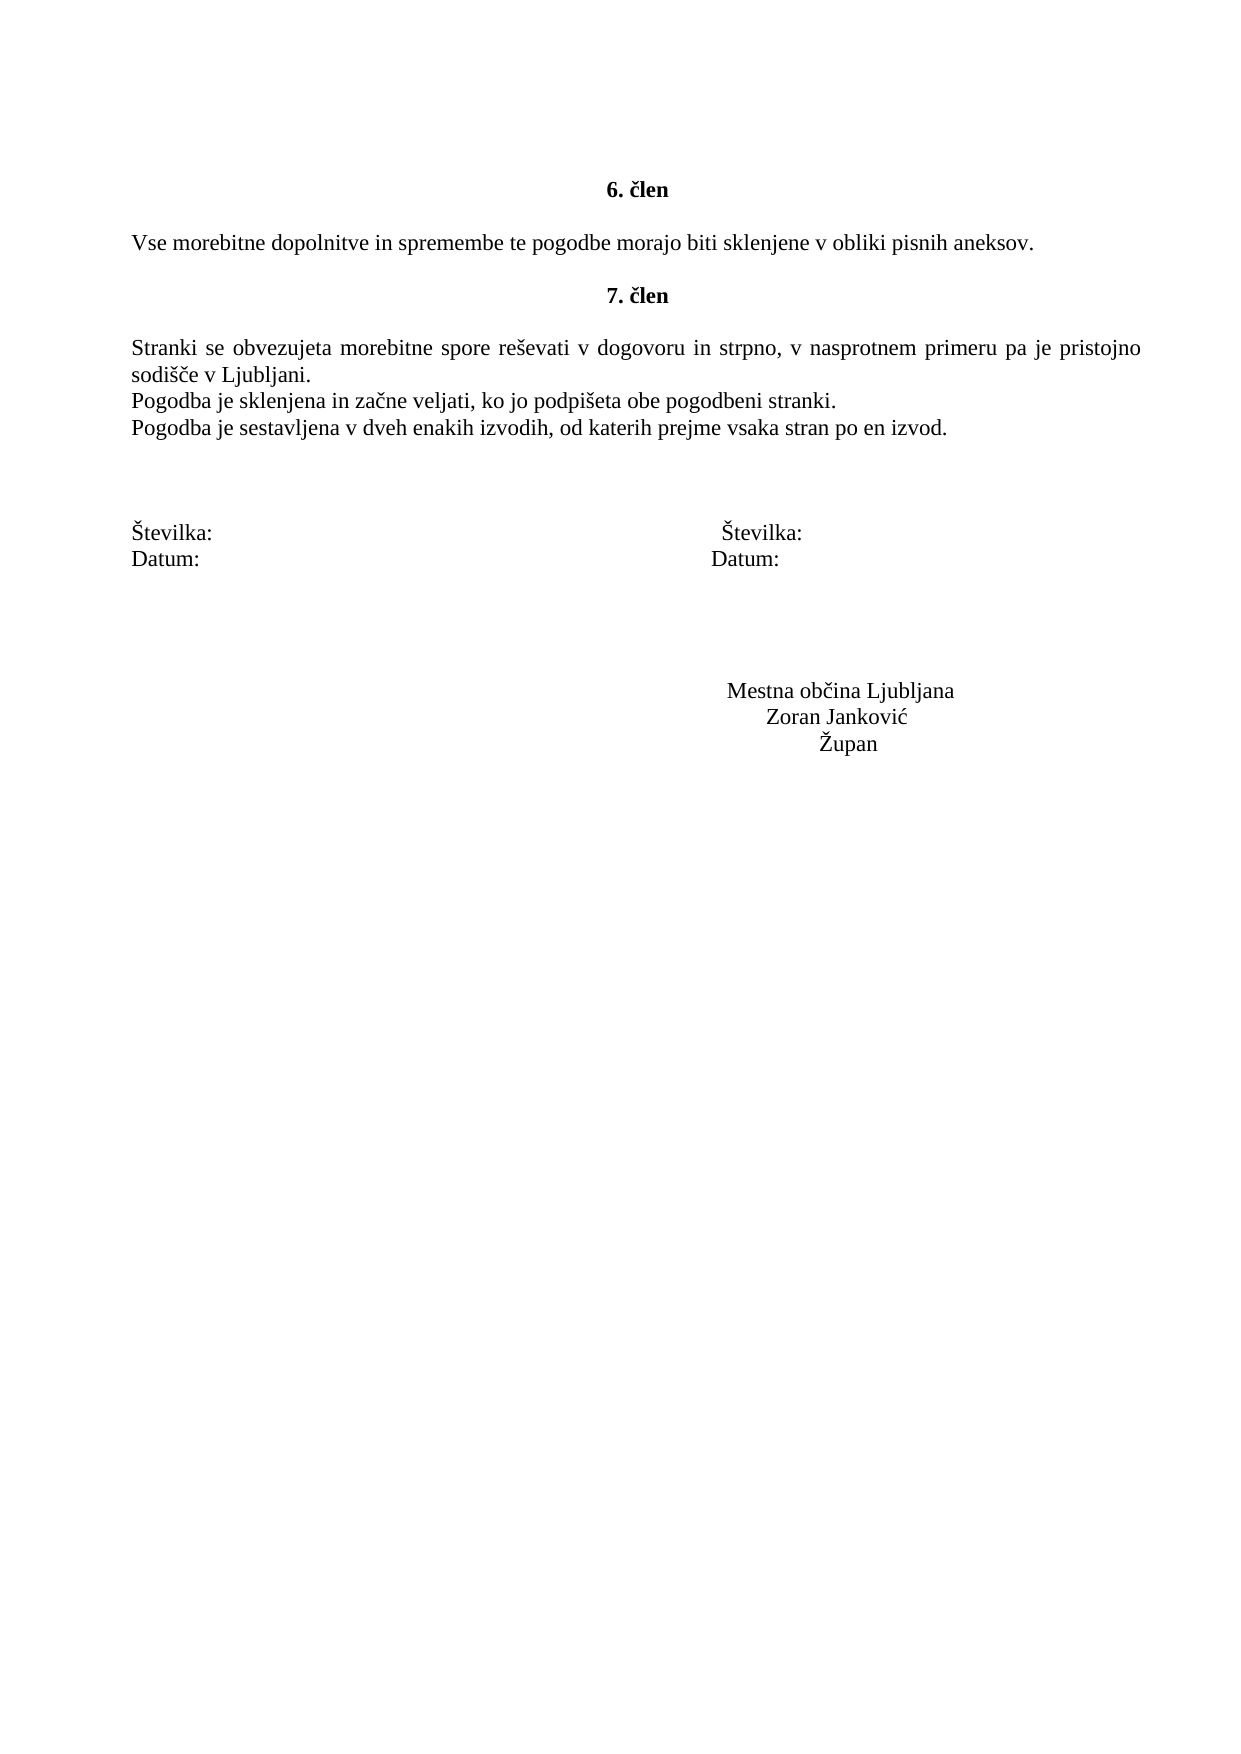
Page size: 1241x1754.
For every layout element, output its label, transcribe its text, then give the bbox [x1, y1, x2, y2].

text Stranki se obvezujeta morebitne spore reševati v dogovoru in strpno, v nasprotnem primeru pa je pristojno sodišče v Ljubljani. [131, 334, 1144, 387]
text Datum: Datum: [131, 545, 1144, 572]
text Župan [131, 730, 1053, 756]
text Pogodba je sklenjena in začne veljati, ko jo podpišeta obe pogodbeni stranki. [131, 387, 1144, 413]
text Številka: Številka: [131, 519, 1053, 545]
text Pogodba je sestavljena v dveh enakih izvodih, od katerih prejme vsaka stran po en izvod. [131, 413, 1144, 440]
text Vse morebitne dopolnitve in spremembe te pogodbe morajo biti sklenjene v obliki pisnih aneksov. [131, 229, 1144, 255]
text 6. člen [131, 176, 1144, 203]
text Mestna občina Ljubljana [131, 677, 1053, 703]
text Zoran Janković [131, 703, 1053, 730]
text 7. člen [131, 282, 1144, 308]
